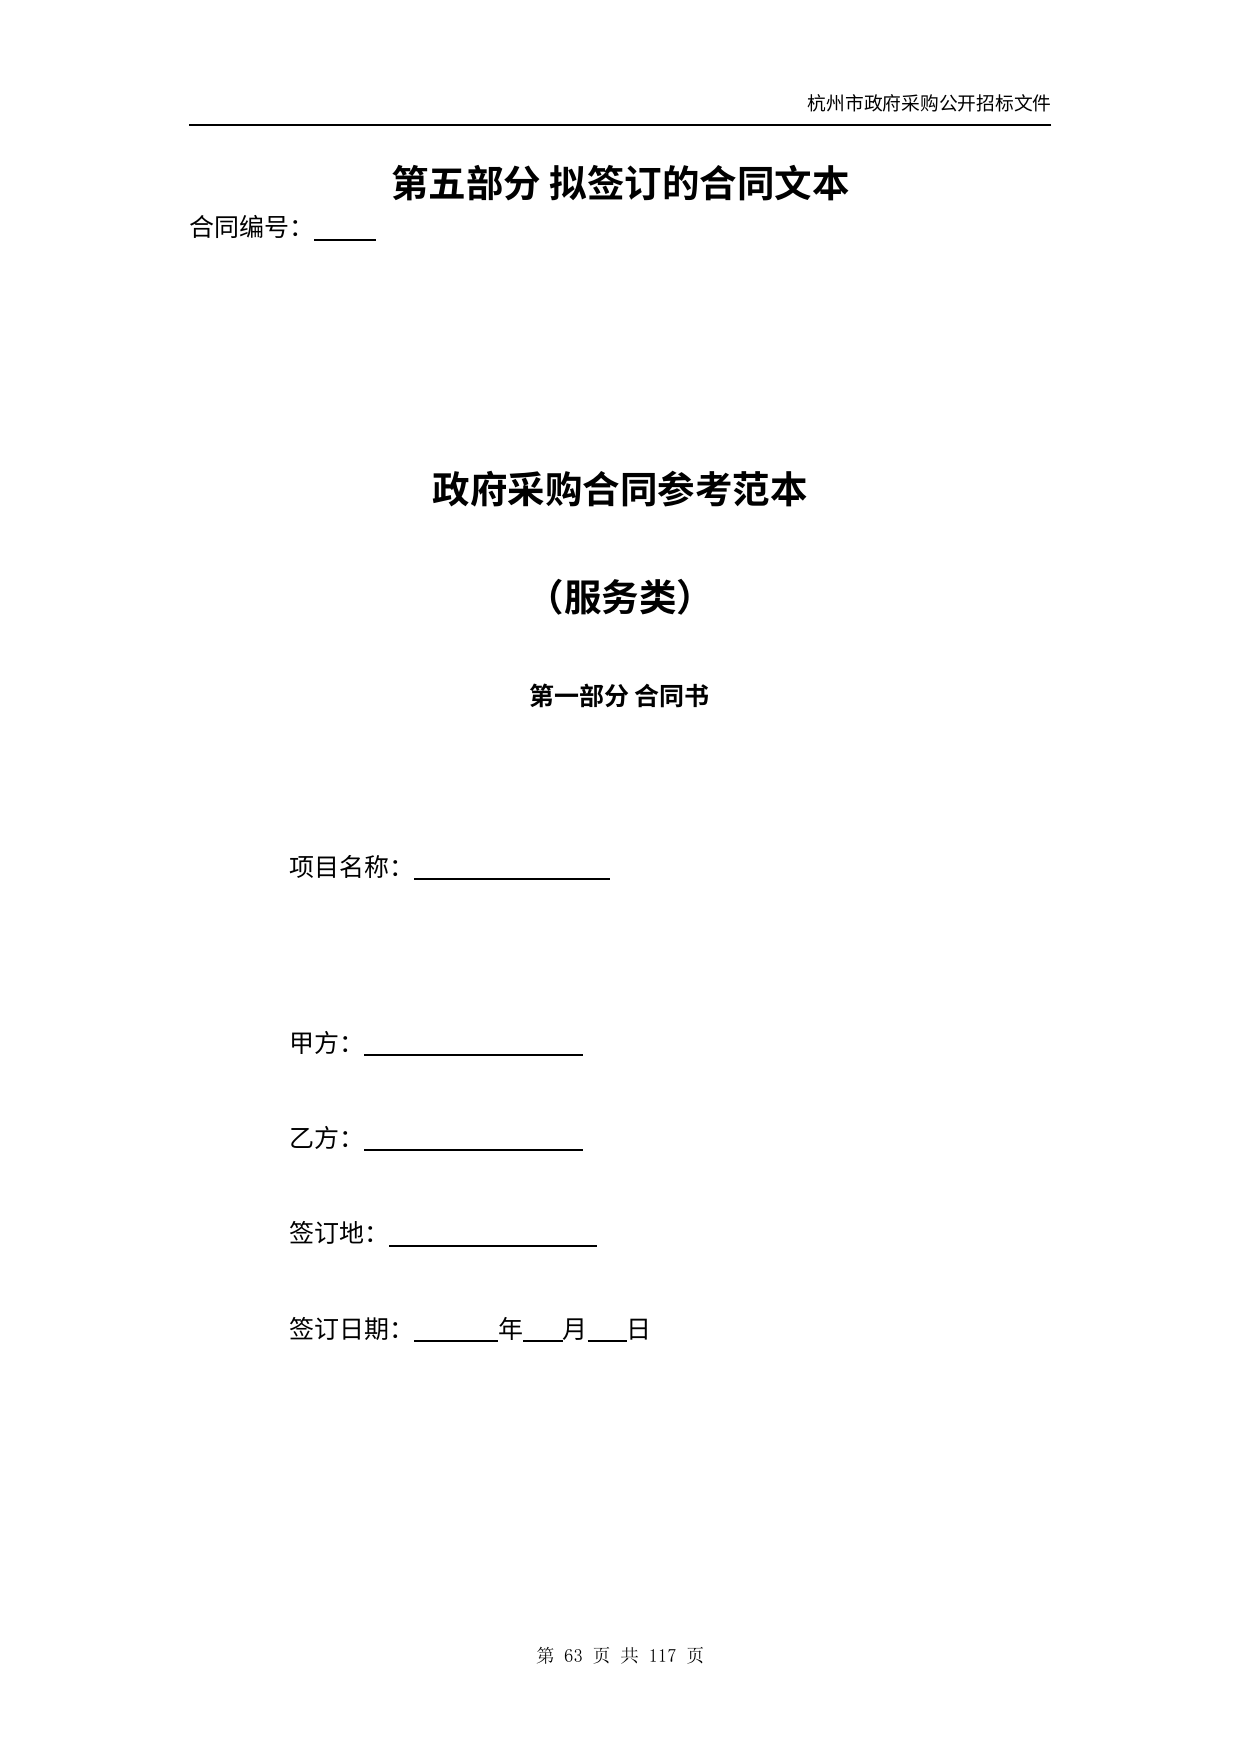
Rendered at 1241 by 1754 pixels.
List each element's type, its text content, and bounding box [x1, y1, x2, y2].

text 签订日期： 年 月 日 [189, 1309, 1051, 1345]
text 签订地： [189, 1214, 1051, 1250]
text 项目名称： [289, 847, 1051, 883]
text （服务类） [189, 568, 1051, 622]
text 政府采购合同参考范本 [189, 460, 1051, 514]
text 合同编号： [189, 208, 1051, 244]
text 乙方： [289, 1118, 1051, 1155]
text 甲方： [289, 1023, 1051, 1059]
text 第一部分 合同书 [233, 677, 1051, 713]
text 第五部分 拟签订的合同文本 [189, 153, 1051, 208]
